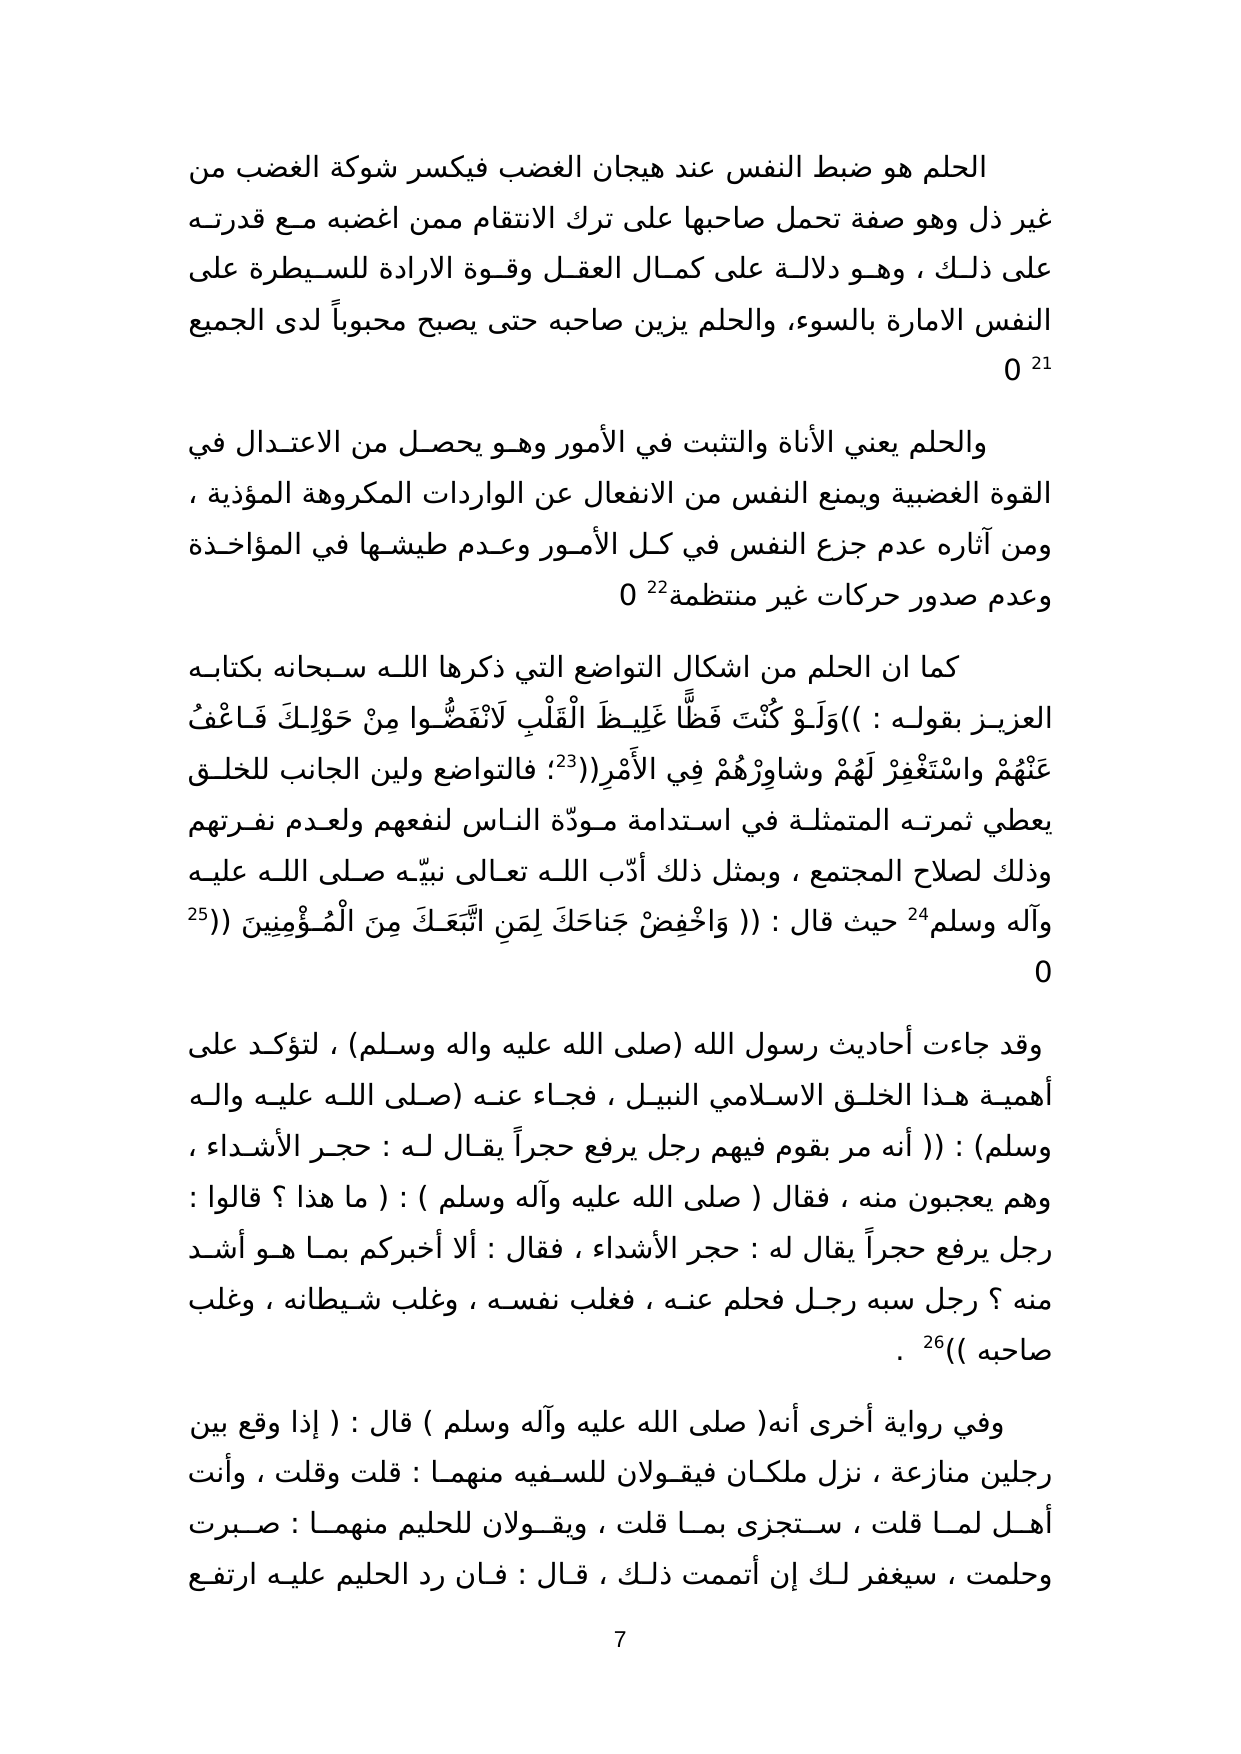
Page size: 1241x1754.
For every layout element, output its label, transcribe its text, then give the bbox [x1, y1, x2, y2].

text كما ان الحلم من اشكال التواضع التي ذكرها الله سبحانه بكتابه العزيز بقوله : ))وَلَوْ كُنْتَ فَظًّا غَلِيظَ الْقَلْبِ لَانْفَضُّوا مِنْ حَوْلِكَ فَاعْفُ عَنْهُمْ واسْتَغْفِرْ لَهُمْ وشاوِرْهُمْ فِي الأَمْرِ((23؛ فالتواضع ولين الجانب للخلق يعطي ثمرته المتمثلة في استدامة مودّة الناس لنفعهم ولعدم نفرتهم وذلك لصلاح المجتمع ، وبمثل ذلك أدّب الله تعالى نبيّه صلى الله عليه وآله وسلم24 حيث قال : (( وَاخْفِضْ جَناحَكَ لِمَنِ اتَّبَعَكَ مِنَ الْمُؤْمِنِينَ ((25 0 [187, 650, 1053, 990]
text الحلم هو ضبط النفس عند هيجان الغضب فيكسر شوكة الغضب من غير ذل وهو صفة تحمل صاحبها على ترك الانتقام ممن اغضبه مع قدرته على ذلك ، وهو دلالة على كمال العقل وقوة الارادة للسيطرة على النفس الامارة بالسوء، والحلم يزين صاحبه حتى يصبح محبوباً لدى الجميع21 0 [187, 150, 1053, 388]
text والحلم يعني الأناة والتثبت في الأمور وهو يحصل من الاعتدال في القوة الغضبية ويمنع النفس من الانفعال عن الواردات المكروهة المؤذية ، ومن آثاره عدم جزع النفس في كل الأمور وعدم طيشها في المؤاخذة وعدم صدور حركات غير منتظمة22 0 [187, 426, 1053, 612]
text وقد جاءت أحاديث رسول الله (صلى الله عليه واله وسلم) ، لتؤكد على أهمية هذا الخلق الاسلامي النبيل ، فجاء عنه (صلى الله عليه واله وسلم) : (( أنه مر بقوم فيهم رجل يرفع حجراً يقال له : حجر الأشداء ، وهم يعجبون منه ، فقال ( صلى الله عليه وآله وسلم ) : ( ما هذا ؟ قالوا : رجل يرفع حجراً يقال له : حجر الأشداء ، فقال : ألا أخبركم بما هو أشد منه ؟ رجل سبه رجل فحلم عنه ، فغلب نفسه ، وغلب شيطانه ، وغلب صاحبه ))26 . [187, 1027, 1053, 1367]
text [187, 1405, 1053, 1592]
